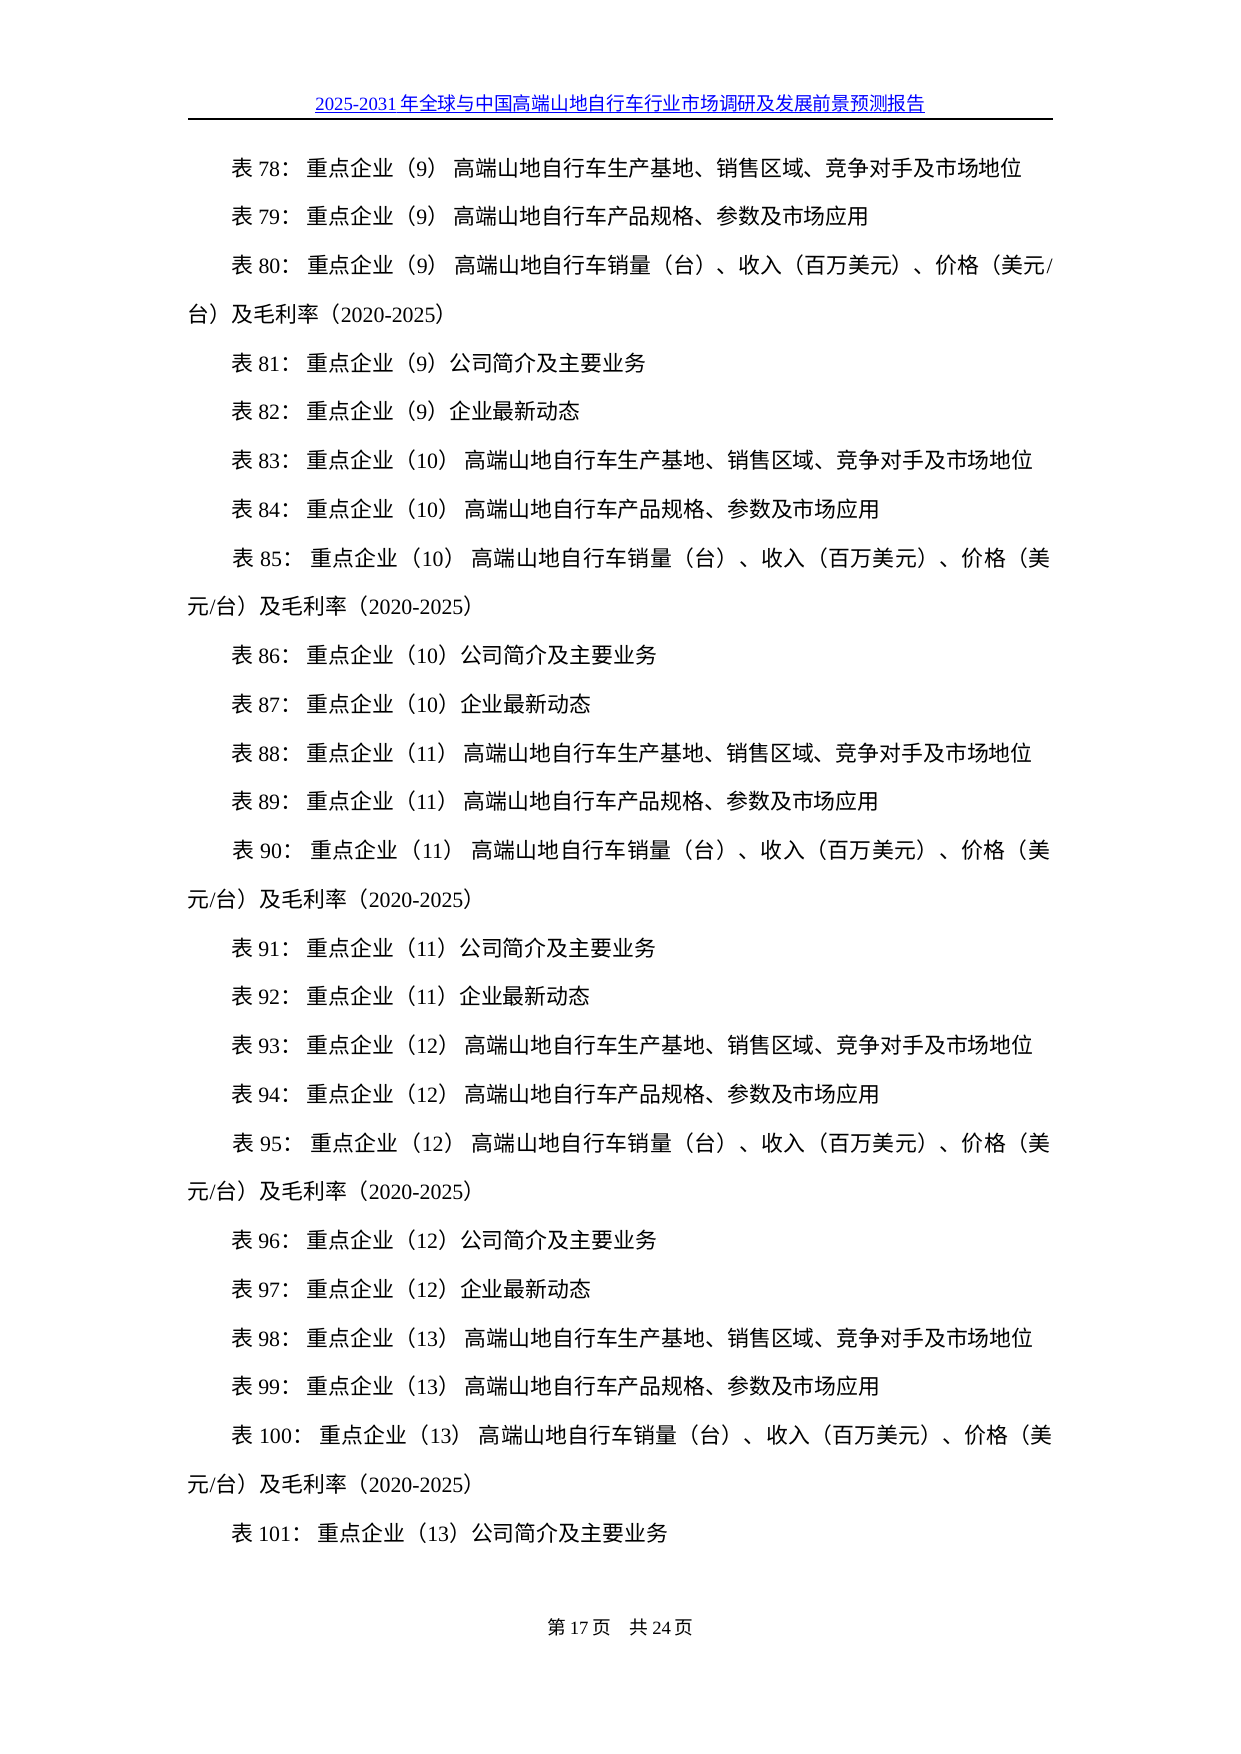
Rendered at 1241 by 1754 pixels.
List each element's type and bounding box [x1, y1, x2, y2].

text [187, 150, 1053, 1548]
